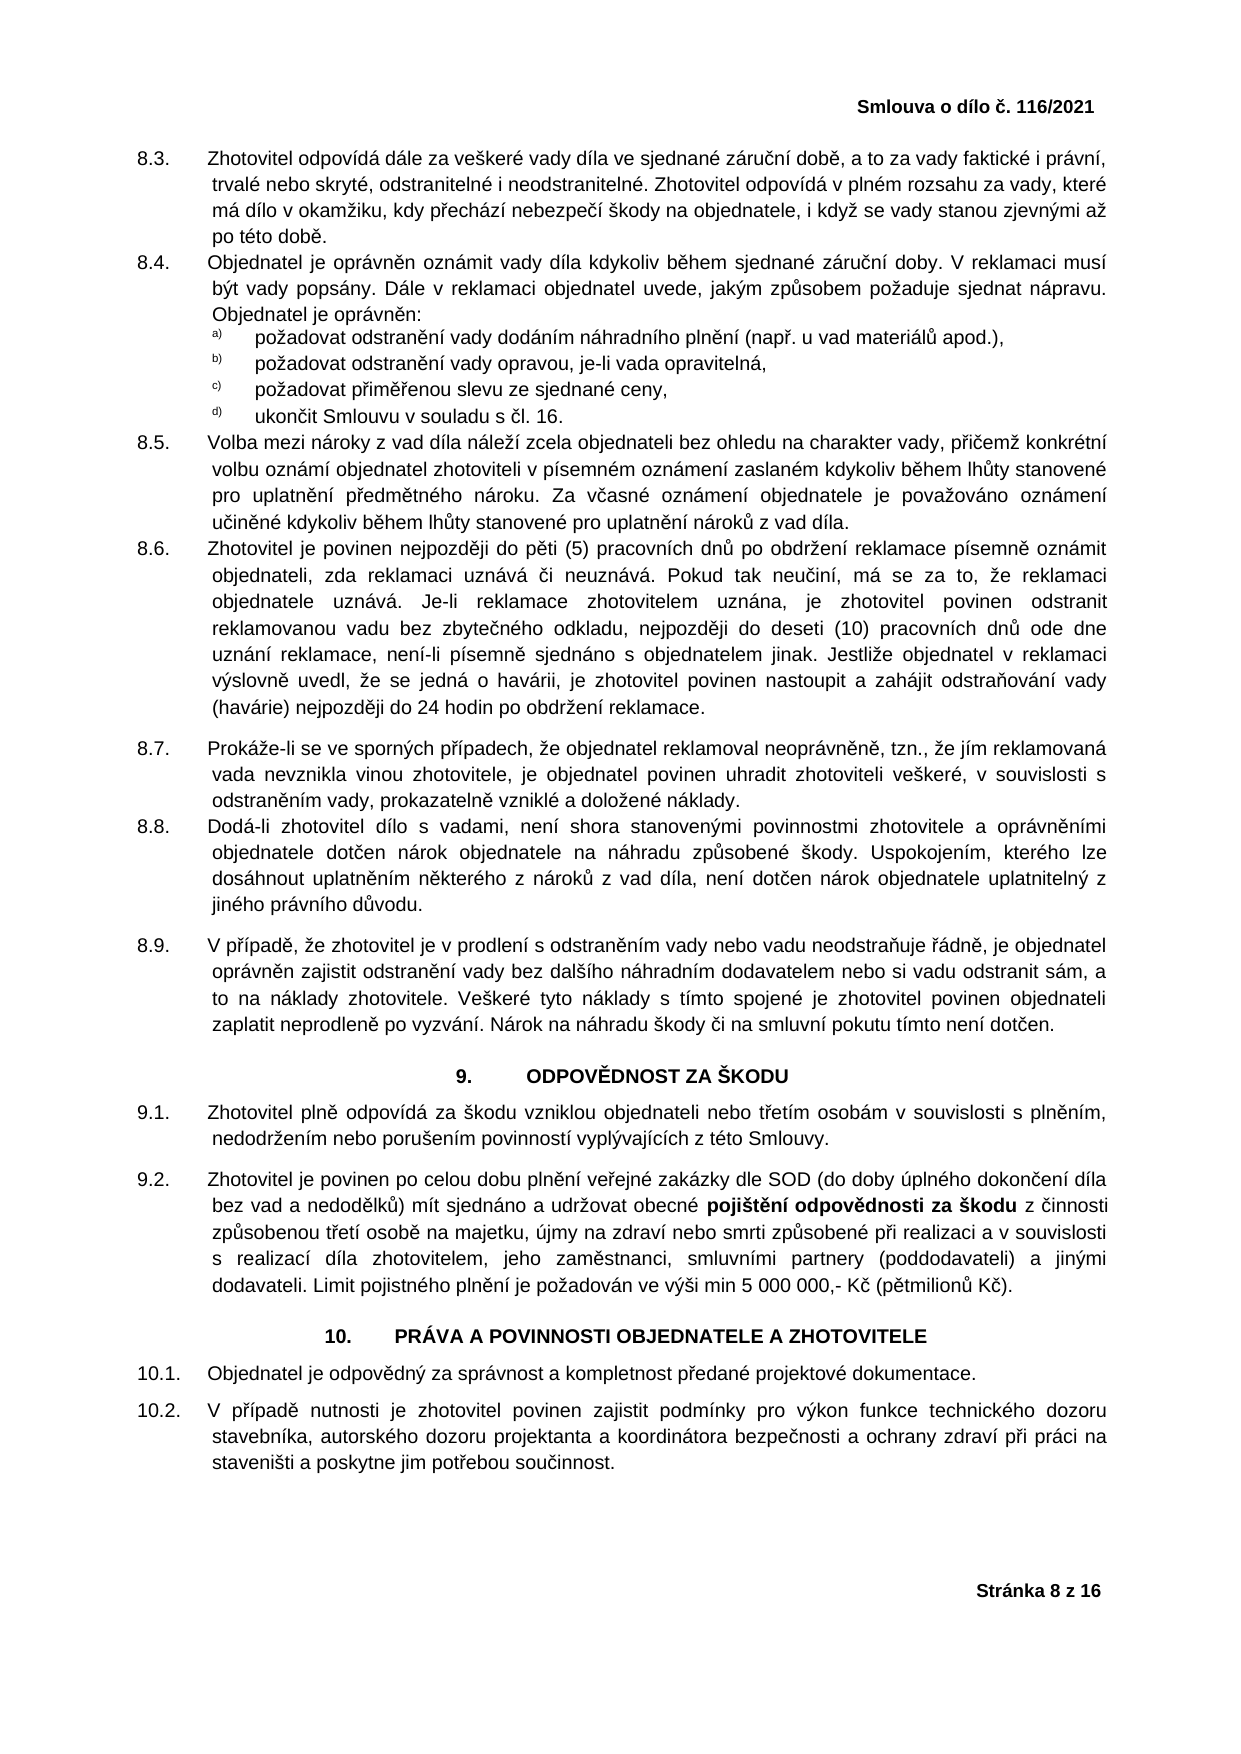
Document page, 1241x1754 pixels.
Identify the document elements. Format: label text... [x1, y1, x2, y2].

list Zhotovitel je povinen po celou dobu plnění veřejné zakázky dle SOD (do doby úplného dokončení díla bez vad a nedodělků) mít sjednáno a udržovat obecné pojištění odpovědnosti za škodu z činnosti způsobenou třetí osobě na majetku, újmy na zdraví nebo smrti způsobené při realizaci a v souvislosti s realizací díla zhotovitelem, jeho zaměstnanci, smluvními partnery (poddodavateli) a jinými dodavateli. Limit pojistného plnění je požadován ve výši min 5 000 000,- Kč (pětmilionů Kč). [137, 1165, 1108, 1297]
text Stránka 8 z 16 [976, 1581, 1101, 1601]
list Volba mezi nároky z vad díla náleží zcela objednateli bez ohledu na charakter vady, přičemž konkrétní volbu oznámí objednatel zhotoviteli v písemném oznámení zaslaném kdykoliv během lhůty stanovené pro uplatnění předmětného nároku. Za včasné oznámení objednatele je považováno oznámení učiněné kdykoliv během lhůty stanovené pro uplatnění nároků z vad díla. [137, 428, 1108, 534]
list Objednatel je odpovědný za správnost a kompletnost předané projektové dokumentace. [137, 1363, 1108, 1385]
list Prokáže-li se ve sporných případech, že objednatel reklamoval neoprávněně, tzn., že jím reklamovaná vada nevznikla vinou zhotovitele, je objednatel povinen uhradit zhotoviteli veškeré, v souvislosti s odstraněním vady, prokazatelně vzniklé a doložené náklady. [137, 734, 1108, 813]
subtitle PRÁVA A POVINNOSTI OBJEDNATELE A ZHOTOVITELE [324, 1326, 1108, 1348]
list Objednatel je oprávněn oznámit vady díla kdykoliv během sjednané záruční doby. V reklamaci musí být vady popsány. Dále v reklamaci objednatel uvede, jakým způsobem požaduje sjednat nápravu. Objednatel je oprávněn: [137, 249, 1108, 327]
list V případě nutnosti je zhotovitel povinen zajistit podmínky pro výkon funkce technického dozoru stavebníka, autorského dozoru projektanta a koordinátora bezpečnosti a ochrany zdraví při práci na staveništi a poskytne jim potřebou součinnost. [137, 1396, 1108, 1474]
list V případě, že zhotovitel je v prodlení s odstraněním vady nebo vadu neodstraňuje řádně, je objednatel oprávněn zajistit odstranění vady bez dalšího náhradním dodavatelem nebo si vadu odstranit sám, a to na náklady zhotovitele. Veškeré tyto náklady s tímto spojené je zhotovitel povinen objednateli zaplatit neprodleně po vyzvání. Nárok na náhradu škody či na smluvní pokutu tímto není dotčen. [137, 931, 1108, 1037]
list Zhotovitel plně odpovídá za škodu vzniklou objednateli nebo třetím osobám v souvislosti s plněním, nedodržením nebo porušením povinností vyplývajících z této Smlouvy. [137, 1099, 1108, 1151]
list ukončit Smlouvu v souladu s čl. 16. [212, 402, 1108, 428]
list Zhotovitel je povinen nejpozději do pěti (5) pracovních dnů po obdržení reklamace písemně oznámit objednateli, zda reklamaci uznává či neuznává. Pokud tak neučiní, má se za to, že reklamaci objednatele uznává. Je-li reklamace zhotovitelem uznána, je zhotovitel povinen odstranit reklamovanou vadu bez zbytečného odkladu, nejpozději do deseti (10) pracovních dnů ode dne uznání reklamace, není-li písemně sjednáno s objednatelem jinak. Jestliže objednatel v reklamaci výslovně uvedl, že se jedná o havárii, je zhotovitel povinen nastoupit a zahájit odstraňování vady (havárie) nejpozději do 24 hodin po obdržení reklamace. [137, 534, 1108, 719]
list požadovat odstranění vady opravou, je-li vada opravitelná, [212, 349, 1108, 376]
list Dodá-li zhotovitel dílo s vadami, není shora stanovenými povinnostmi zhotovitele a oprávněními objednatele dotčen nárok objednatele na náhradu způsobené škody. Uspokojením, kterého lze dosáhnout uplatněním některého z nároků z vad díla, není dotčen nárok objednatele uplatnitelný z jiného právního důvodu. [137, 813, 1108, 917]
text Smlouva o dílo č. 116/2021 [857, 97, 1095, 118]
list požadovat přiměřenou slevu ze sjednané ceny, [212, 376, 1108, 402]
list požadovat odstranění vady dodáním náhradního plnění (např. u vad materiálů apod.), [212, 327, 1108, 349]
subtitle ODPOVĚDNOST ZA ŠKODU [456, 1065, 1108, 1087]
list Zhotovitel odpovídá dále za veškeré vady díla ve sjednané záruční době, a to za vady faktické i právní, trvalé nebo skryté, odstranitelné i neodstranitelné. Zhotovitel odpovídá v plném rozsahu za vady, které má dílo v okamžiku, kdy přechází nebezpečí škody na objednatele, i když se vady stanou zjevnými až po této době. [137, 145, 1108, 249]
